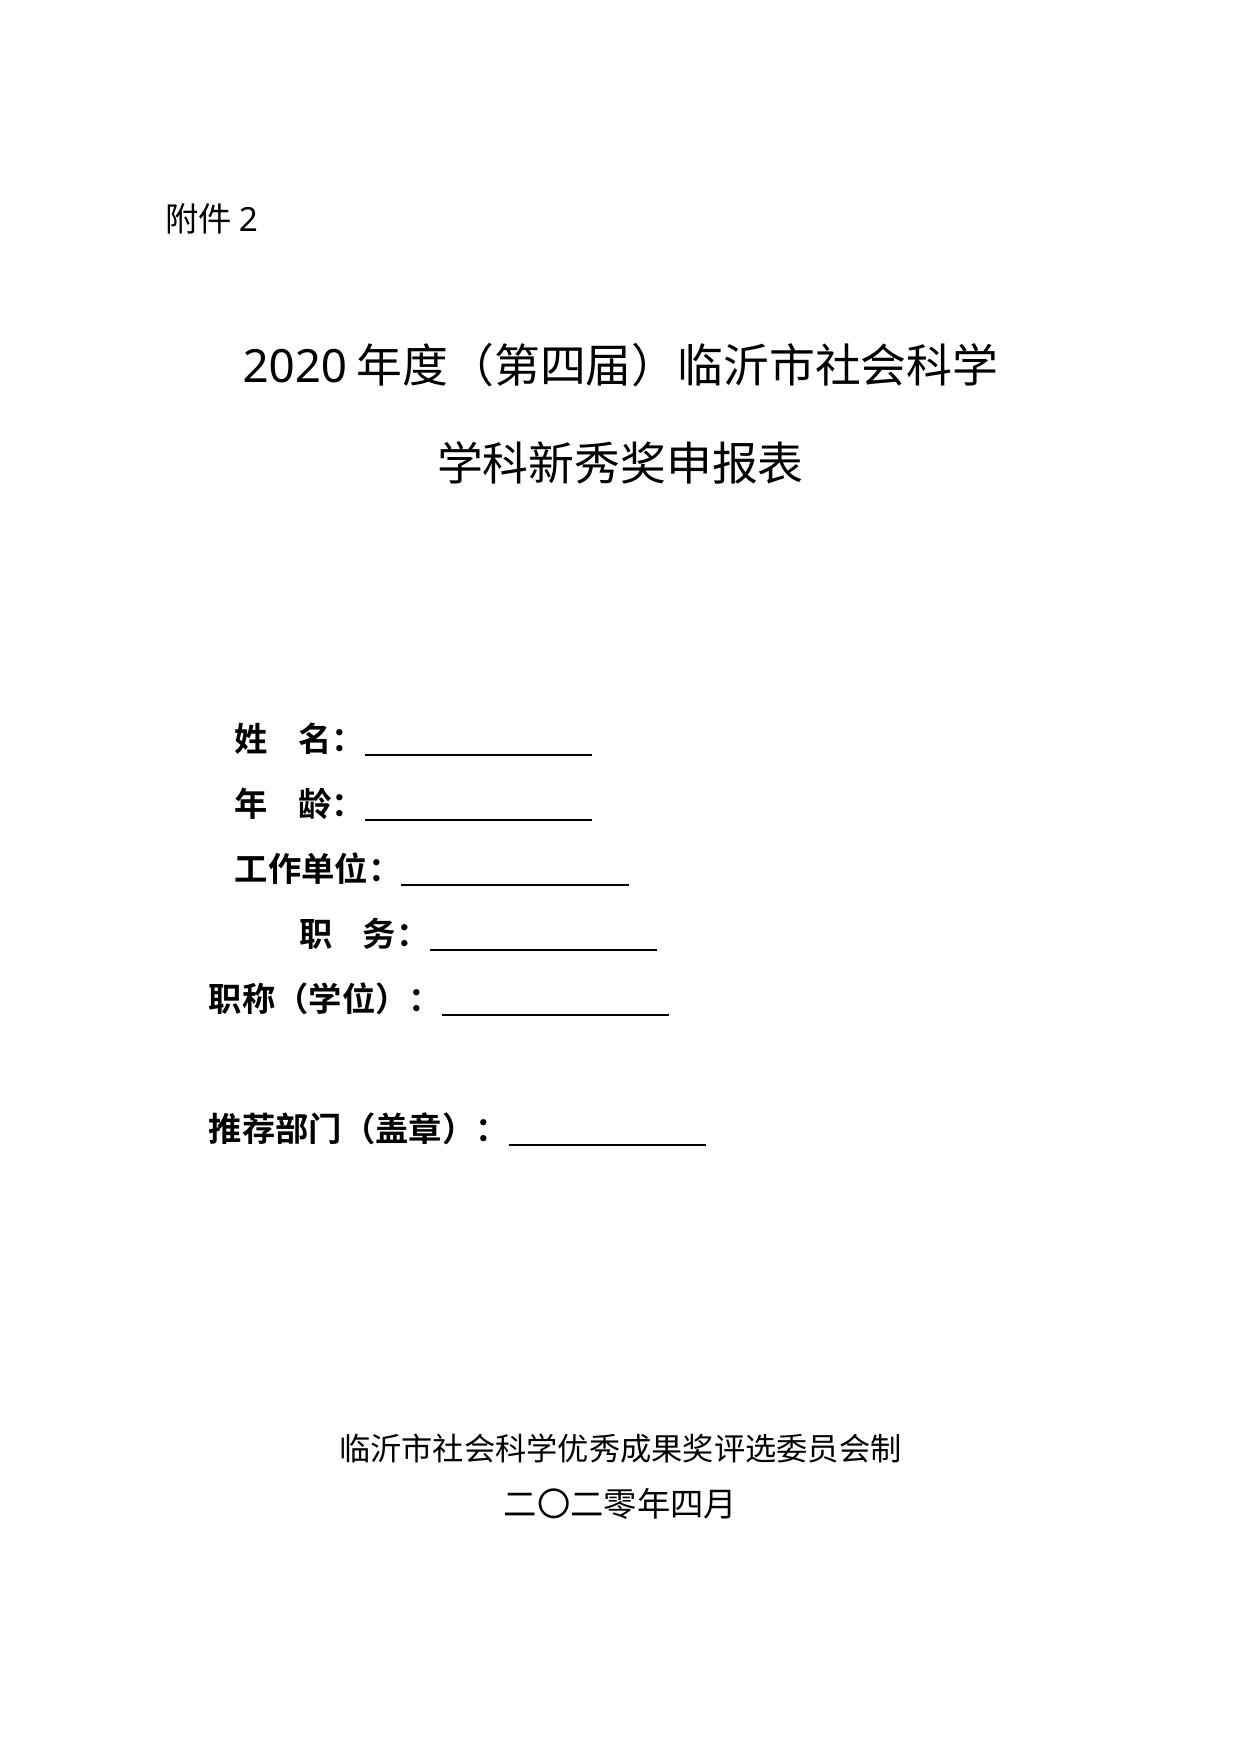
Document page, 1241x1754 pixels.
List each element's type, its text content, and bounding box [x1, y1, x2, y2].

text 职 务： 职称（学位）： [165, 899, 1075, 1029]
text 年 龄： [165, 769, 1075, 834]
text 临沂市社会科学优秀成果奖评选委员会制 [165, 1419, 1075, 1469]
text 二〇二零年四月 [165, 1469, 1075, 1534]
text 学科新秀奖申报表 [165, 412, 1075, 509]
text 附件2 [165, 184, 1075, 249]
text 姓 名： [165, 704, 1075, 769]
text 2020年度（第四届）临沂市社会科学 [165, 314, 1075, 412]
text 工作单位： [165, 834, 1075, 899]
text 推荐部门（盖章）： [165, 1094, 1075, 1159]
